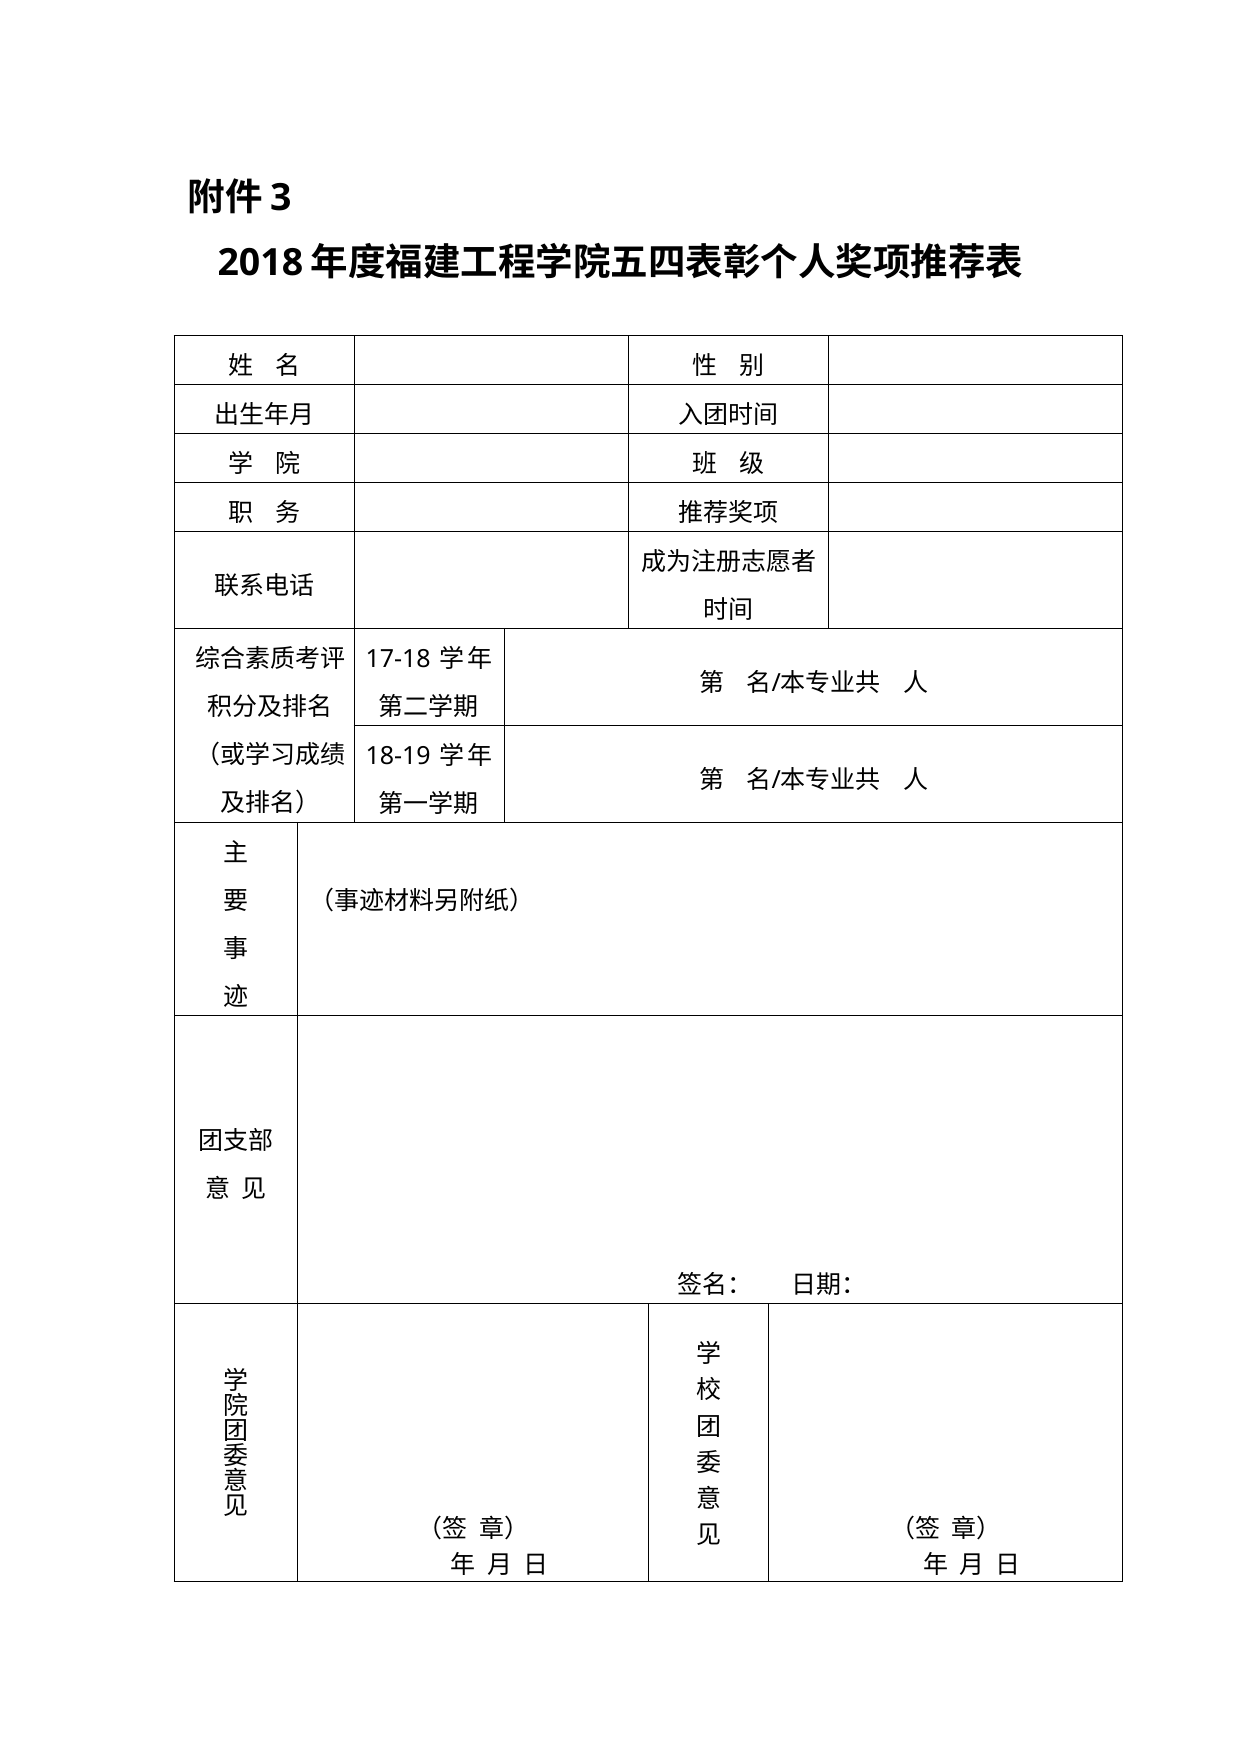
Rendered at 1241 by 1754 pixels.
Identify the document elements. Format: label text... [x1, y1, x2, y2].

table_cell 第 名/本专业共 人 [505, 629, 1122, 725]
table_cell （签 章） 年 月 日 [298, 1304, 648, 1581]
table_cell 班 级 [629, 434, 828, 482]
text 附件3 [187, 162, 1053, 227]
text 2018年度福建工程学院五四表彰个人奖项推荐表 [187, 227, 1053, 292]
table_cell 入团时间 [629, 385, 828, 433]
table_cell 18-19学年第一学期 [355, 726, 504, 822]
table_cell [829, 532, 1122, 628]
table_header 姓 名 [175, 336, 354, 384]
table_cell [355, 434, 628, 482]
table_cell [355, 385, 628, 433]
table_cell 联系电话 [175, 532, 354, 628]
table_header [355, 336, 628, 384]
table_cell 17-18学年第二学期 [355, 629, 504, 725]
table_cell 团支部 意 见 [175, 1016, 297, 1303]
table_cell 成为注册志愿者时间 [629, 532, 828, 628]
table_cell （事迹材料另附纸） [298, 823, 1122, 1014]
table_cell 推荐奖项 [629, 483, 828, 531]
table_cell 学 院 [175, 434, 354, 482]
table_cell [355, 532, 628, 628]
table_cell 学院团委意见 [175, 1304, 297, 1581]
table_header 性 别 [629, 336, 828, 384]
table_cell [829, 385, 1122, 433]
table_header [829, 336, 1122, 384]
table_cell [355, 483, 628, 531]
table_cell 学 校 团 委 意 见 [649, 1304, 768, 1581]
table_cell 第 名/本专业共 人 [505, 726, 1122, 822]
table_cell 综合素质考评积分及排名 （或学习成绩及排名） [175, 629, 354, 822]
table_cell 出生年月 [175, 385, 354, 433]
table_cell 签名： 日期： [298, 1016, 1122, 1303]
table_cell 职 务 [175, 483, 354, 531]
table_cell 主 要 事 迹 [175, 823, 297, 1014]
table_cell [829, 434, 1122, 482]
table_cell [829, 483, 1122, 531]
table_cell （签 章） 年 月 日 [769, 1304, 1122, 1581]
